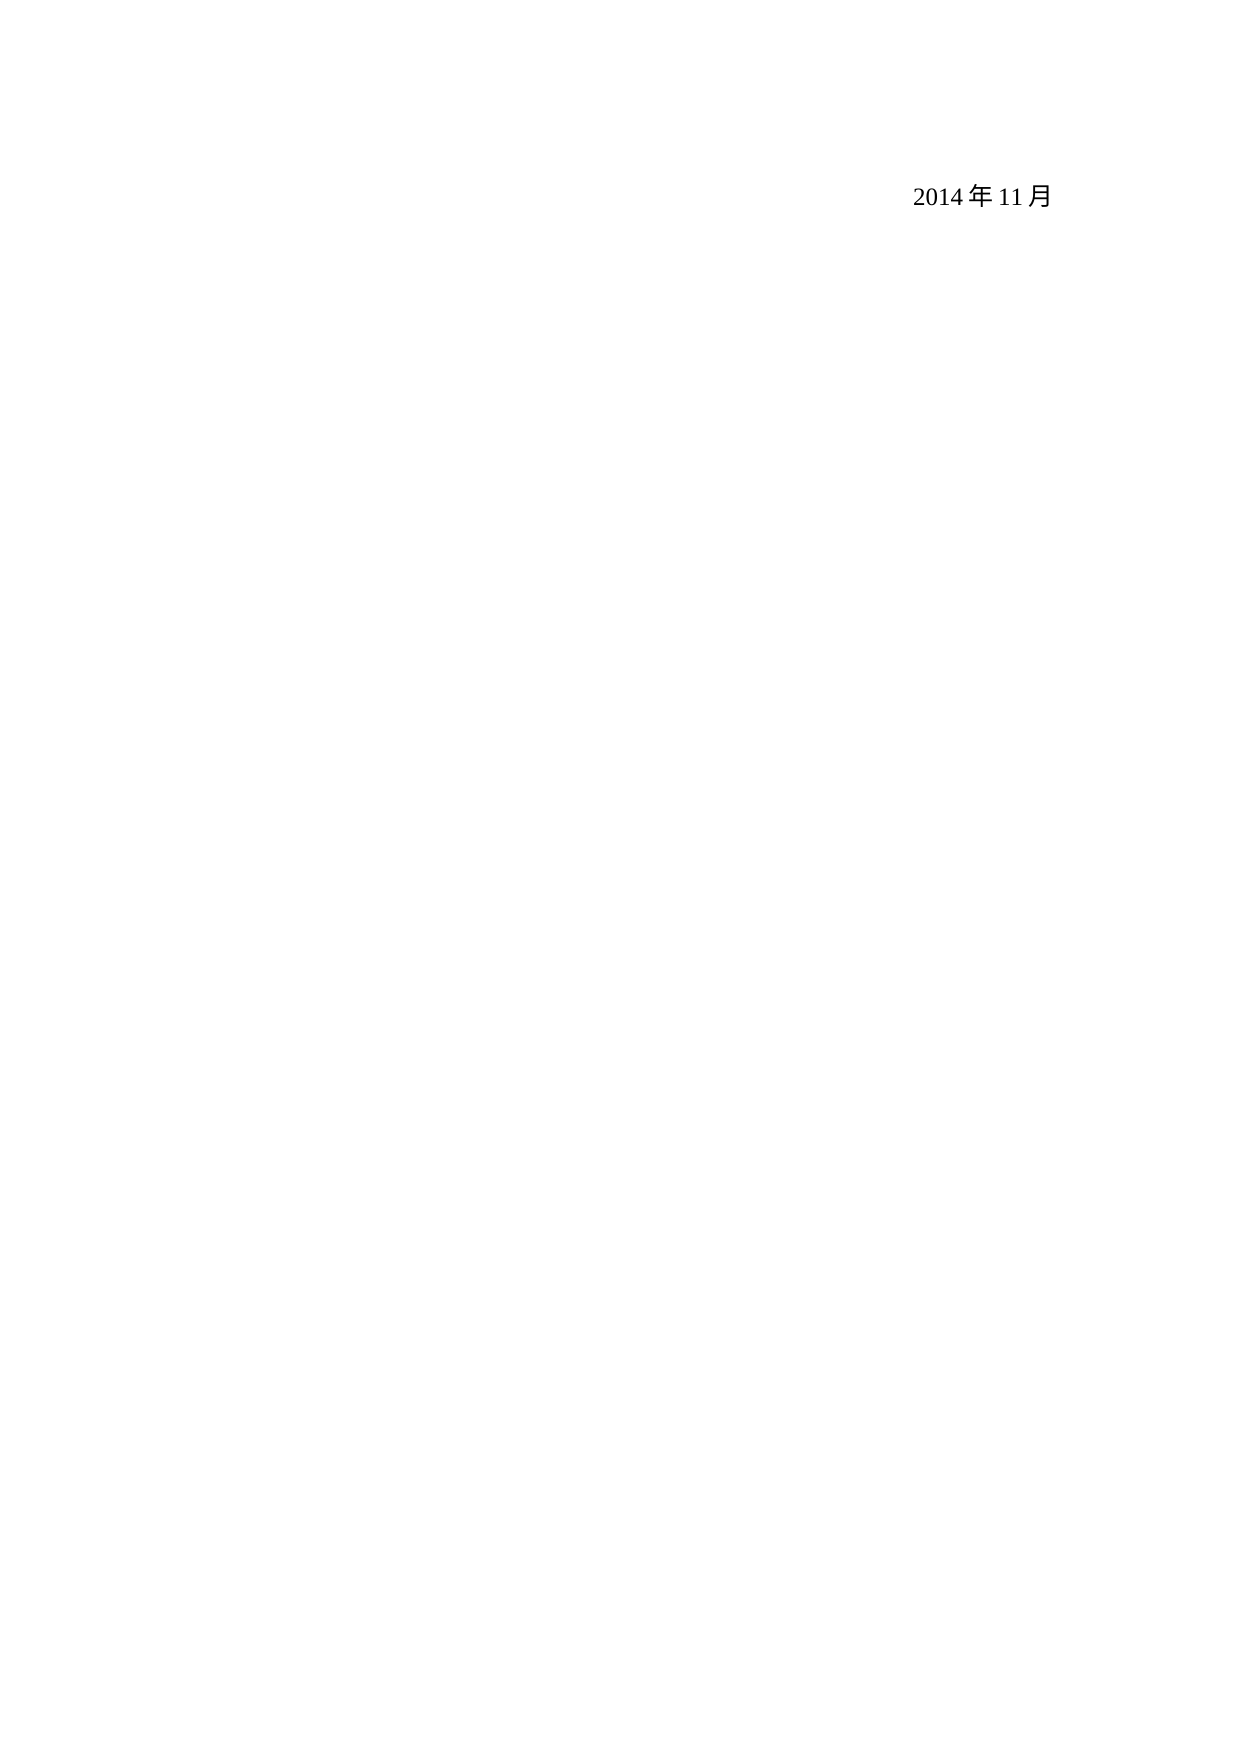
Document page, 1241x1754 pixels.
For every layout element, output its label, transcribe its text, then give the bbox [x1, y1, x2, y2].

text 2014年11月 [187, 162, 1053, 227]
